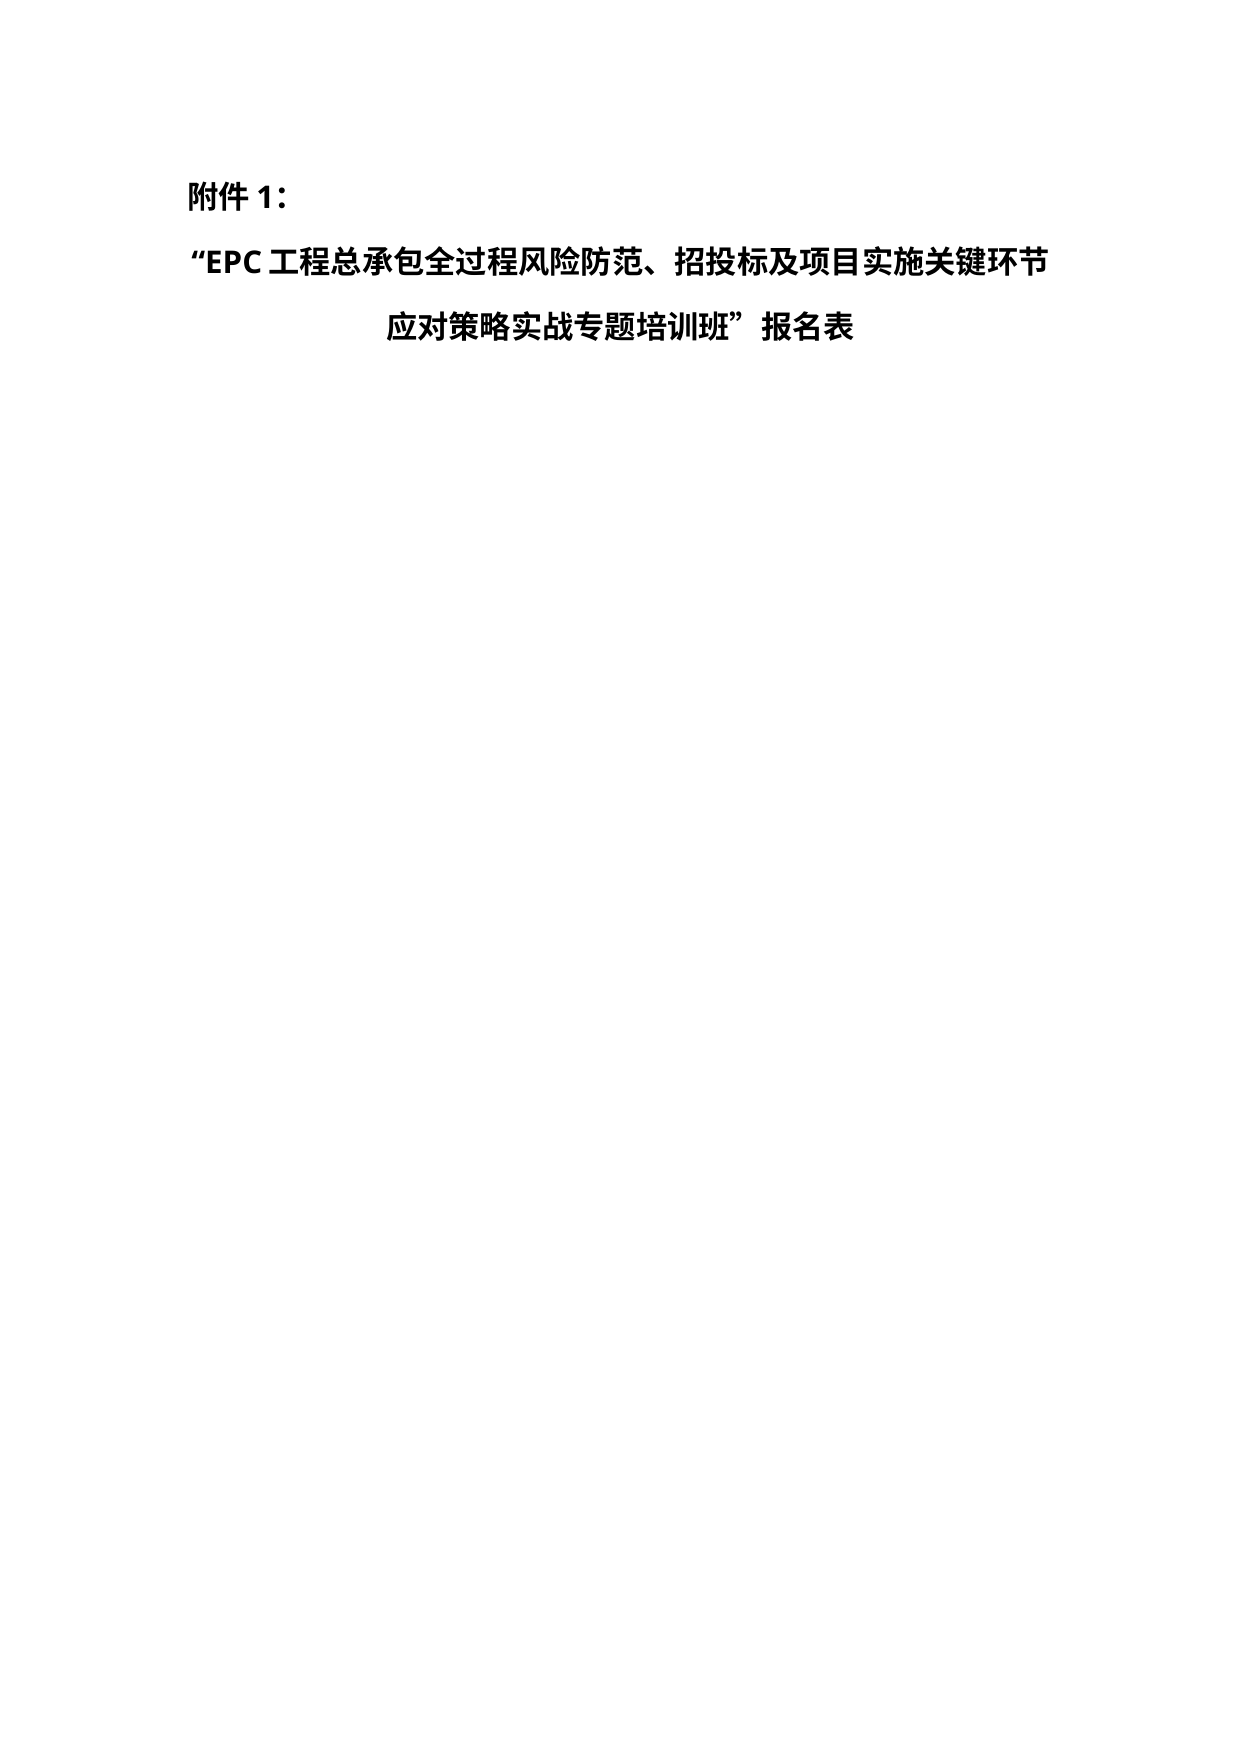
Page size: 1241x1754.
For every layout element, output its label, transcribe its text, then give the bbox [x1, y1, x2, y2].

text 附件1： [187, 162, 1053, 227]
text “EPC工程总承包全过程风险防范、招投标及项目实施关键环节应对策略实战专题培训班”报名表 [187, 227, 1053, 357]
